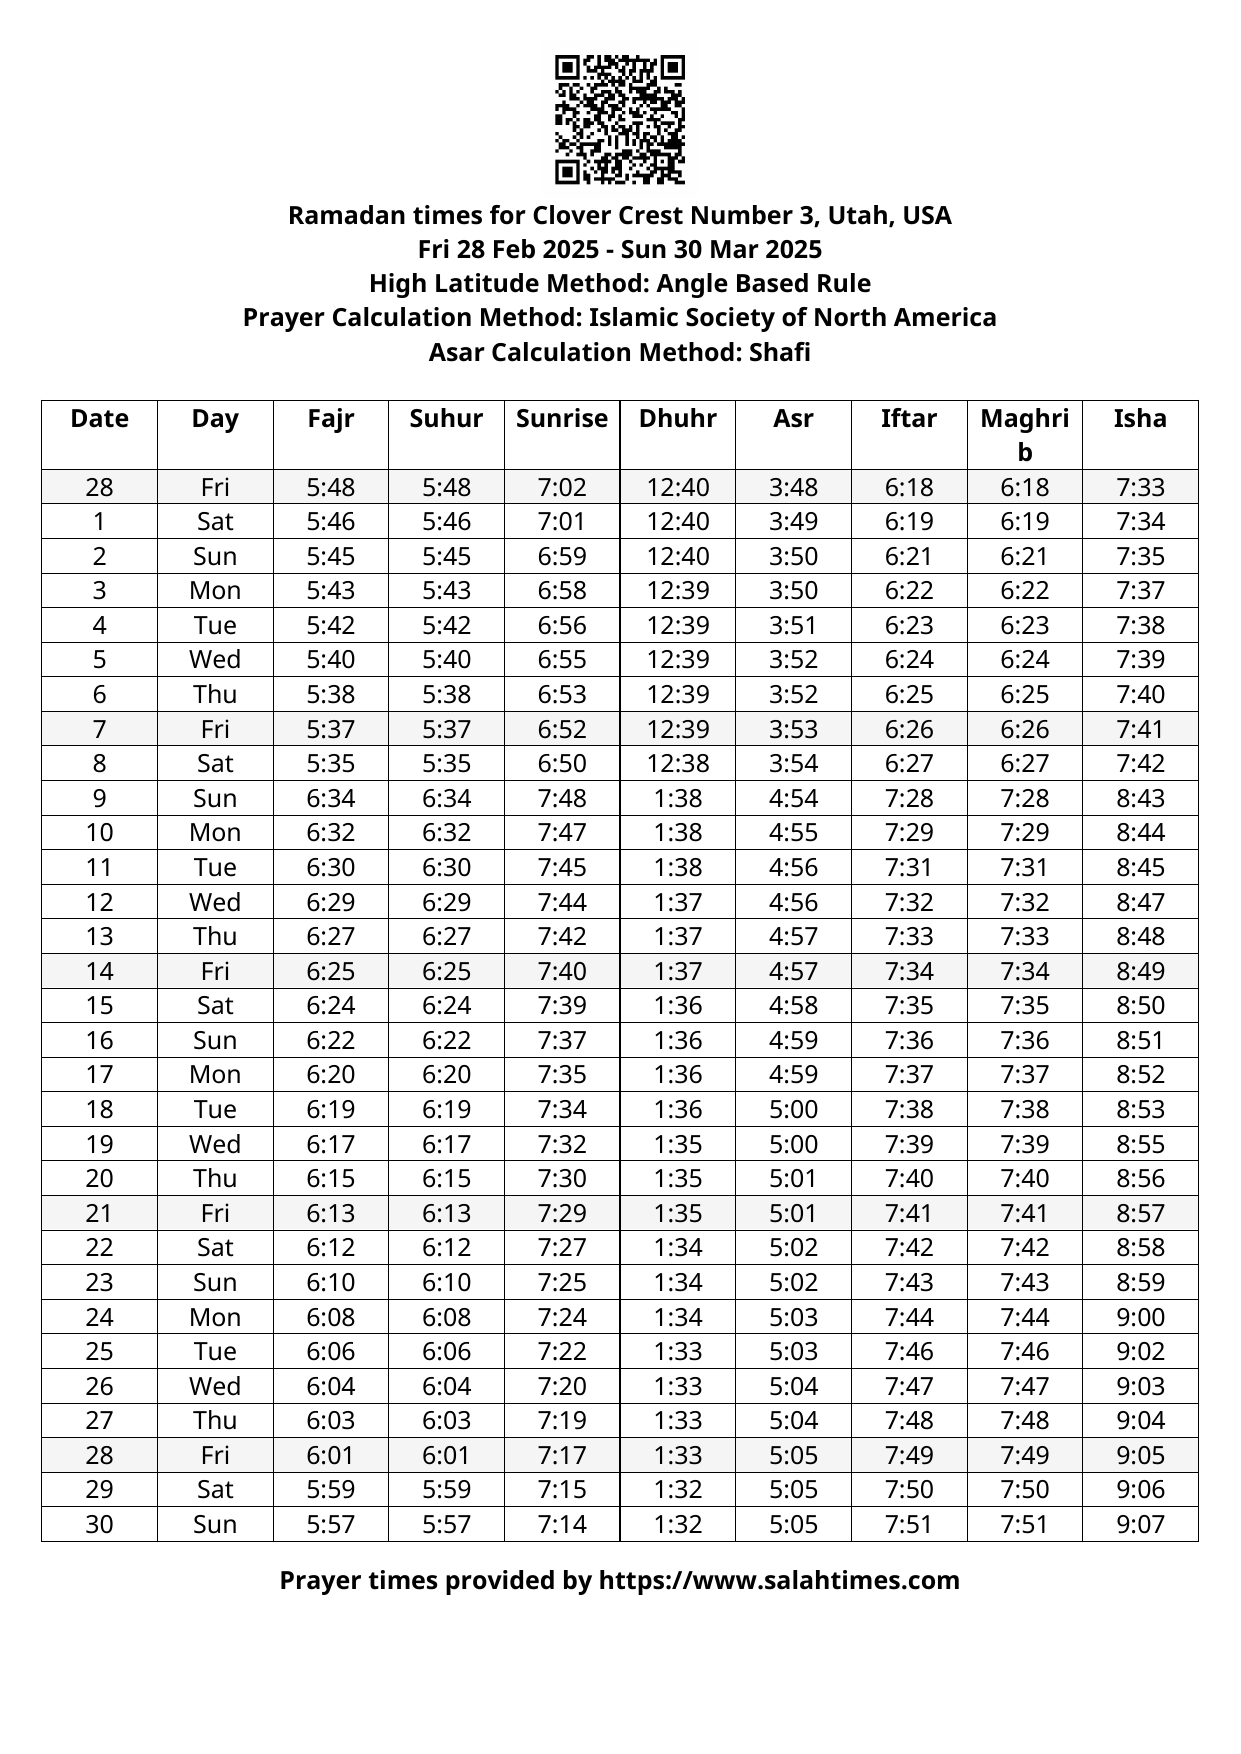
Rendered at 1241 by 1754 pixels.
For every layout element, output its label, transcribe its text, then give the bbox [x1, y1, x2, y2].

table_cell 5:01 [736, 1196, 851, 1229]
table_header Asr [736, 401, 851, 469]
table_cell 5:40 [389, 643, 504, 676]
table_cell 21 [42, 1196, 157, 1229]
table_cell 7:31 [968, 850, 1082, 884]
table_cell 5:38 [389, 677, 504, 711]
table_cell 7:17 [505, 1438, 619, 1472]
table_cell 12:40 [621, 504, 735, 538]
table_cell 1:35 [621, 1161, 735, 1195]
table_cell Thu [158, 677, 273, 711]
table_cell 16 [42, 1023, 157, 1057]
table_cell 7:35 [852, 989, 967, 1022]
table_cell 24 [42, 1300, 157, 1333]
table_cell 6:13 [389, 1196, 504, 1229]
table_cell 3:49 [736, 504, 851, 538]
table_cell 8:48 [1083, 919, 1198, 953]
table_cell 6:06 [389, 1334, 504, 1368]
table_cell 5:02 [736, 1265, 851, 1299]
table_cell 7:47 [505, 816, 619, 849]
table_cell 6:32 [274, 816, 388, 849]
table_cell 4:54 [736, 781, 851, 814]
table_cell 7:01 [505, 504, 619, 538]
table_cell 7:37 [852, 1058, 967, 1091]
table_header Date [42, 401, 157, 469]
table_cell 6:52 [505, 712, 619, 745]
table_cell 12:39 [621, 574, 735, 607]
table_cell 6:10 [389, 1265, 504, 1299]
table_cell 5:00 [736, 1127, 851, 1160]
table_cell 6:12 [274, 1231, 388, 1264]
table_cell 6:08 [389, 1300, 504, 1333]
table_header Isha [1083, 401, 1198, 469]
table_cell 7:36 [852, 1023, 967, 1057]
table_cell 8:57 [1083, 1196, 1198, 1229]
table_cell 9:05 [1083, 1438, 1198, 1472]
table_cell 7:48 [852, 1404, 967, 1437]
table_cell 7:40 [968, 1161, 1082, 1195]
table_cell 5:48 [389, 470, 504, 503]
table_cell 6:03 [389, 1404, 504, 1437]
table_cell 6:24 [852, 643, 967, 676]
table_cell 7:31 [852, 850, 967, 884]
table_cell 7:28 [968, 781, 1082, 814]
table_header Suhur [389, 401, 504, 469]
table_cell 3:53 [736, 712, 851, 745]
table_cell Mon [158, 1058, 273, 1091]
table_cell 7:34 [968, 954, 1082, 987]
table_cell 1:37 [621, 954, 735, 987]
table_cell Mon [158, 574, 273, 607]
table_cell 7:24 [505, 1300, 619, 1333]
table_cell 7:37 [505, 1023, 619, 1057]
table_cell 6:19 [852, 504, 967, 538]
table_cell 6:21 [968, 539, 1082, 572]
table_cell 9:07 [1083, 1507, 1198, 1541]
table_cell 17 [42, 1058, 157, 1091]
table_cell 6:25 [274, 954, 388, 987]
table_cell 6:12 [389, 1231, 504, 1264]
table_cell 1:38 [621, 781, 735, 814]
table_cell Wed [158, 1369, 273, 1402]
table_cell 6:55 [505, 643, 619, 676]
table_cell 7:40 [1083, 677, 1198, 711]
table_cell 6:15 [389, 1161, 504, 1195]
table_cell 6:32 [389, 816, 504, 849]
table_cell 1:33 [621, 1334, 735, 1368]
table_cell 15 [42, 989, 157, 1022]
table_cell 6:15 [274, 1161, 388, 1195]
table_cell 7:50 [852, 1473, 967, 1506]
table_cell 7:40 [505, 954, 619, 987]
table_cell 6:08 [274, 1300, 388, 1333]
table_cell Thu [158, 1404, 273, 1437]
table_cell 7:51 [968, 1507, 1082, 1541]
table_cell Thu [158, 1161, 273, 1195]
table_cell 9:03 [1083, 1369, 1198, 1402]
table_cell Tue [158, 1092, 273, 1126]
table_cell 1:32 [621, 1473, 735, 1506]
text Asar Calculation Method: Shafi [42, 334, 1198, 368]
table_cell Mon [158, 816, 273, 849]
table_cell 8:47 [1083, 885, 1198, 918]
table_cell 6:29 [389, 885, 504, 918]
table_cell 8:44 [1083, 816, 1198, 849]
table_cell 7:42 [852, 1231, 967, 1264]
table_cell 6:30 [389, 850, 504, 884]
table_cell 6:25 [389, 954, 504, 987]
table_cell 13 [42, 919, 157, 953]
table_cell 1:38 [621, 816, 735, 849]
table_cell 9:04 [1083, 1404, 1198, 1437]
table_header Day [158, 401, 273, 469]
table_header Dhuhr [621, 401, 735, 469]
table_cell 9:06 [1083, 1473, 1198, 1506]
table_cell 5:40 [274, 643, 388, 676]
table_cell 7:35 [505, 1058, 619, 1091]
table_cell 20 [42, 1161, 157, 1195]
table_cell 8:55 [1083, 1127, 1198, 1160]
table_cell 1:36 [621, 1058, 735, 1091]
table_cell 1 [42, 504, 157, 538]
table_cell 7:42 [505, 919, 619, 953]
table_cell 7:25 [505, 1265, 619, 1299]
table_cell 7:38 [852, 1092, 967, 1126]
table_cell 7:34 [1083, 504, 1198, 538]
table_cell 29 [42, 1473, 157, 1506]
table_cell 5:43 [274, 574, 388, 607]
table_cell 7:50 [968, 1473, 1082, 1506]
table_cell 6:03 [274, 1404, 388, 1437]
table_cell 1:37 [621, 919, 735, 953]
table_cell 10 [42, 816, 157, 849]
table_cell 6:18 [852, 470, 967, 503]
table_cell 1:36 [621, 1023, 735, 1057]
table_cell 7:32 [968, 885, 1082, 918]
table_cell 7:28 [852, 781, 967, 814]
table_cell 5:37 [389, 712, 504, 745]
table_cell 6:04 [274, 1369, 388, 1402]
table_cell 5:48 [274, 470, 388, 503]
table_cell 7:32 [852, 885, 967, 918]
table_cell Sun [158, 539, 273, 572]
table_cell 6:24 [389, 989, 504, 1022]
table_cell 6:13 [274, 1196, 388, 1229]
table_cell 1:35 [621, 1127, 735, 1160]
table_cell 6:56 [505, 608, 619, 642]
table_cell Sat [158, 1473, 273, 1506]
table_cell 1:38 [621, 850, 735, 884]
table_cell 3:54 [736, 746, 851, 780]
table_cell 8:45 [1083, 850, 1198, 884]
table_header Sunrise [505, 401, 619, 469]
table_cell 4:56 [736, 885, 851, 918]
table_cell 19 [42, 1127, 157, 1160]
table_cell 11 [42, 850, 157, 884]
table_cell 8:43 [1083, 781, 1198, 814]
table_cell 5:46 [389, 504, 504, 538]
table_cell 6:01 [274, 1438, 388, 1472]
table_cell 6:50 [505, 746, 619, 780]
table_cell 7:43 [852, 1265, 967, 1299]
table_cell 1:36 [621, 1092, 735, 1126]
table_cell 14 [42, 954, 157, 987]
table_cell 9:00 [1083, 1300, 1198, 1333]
table_cell 6:19 [389, 1092, 504, 1126]
table_cell Sat [158, 504, 273, 538]
table_cell 1:34 [621, 1300, 735, 1333]
table_cell 6:22 [389, 1023, 504, 1057]
table_cell 5:42 [274, 608, 388, 642]
table_cell 3:52 [736, 677, 851, 711]
table_cell 4:59 [736, 1023, 851, 1057]
table_cell 5:42 [389, 608, 504, 642]
table_cell 7:40 [852, 1161, 967, 1195]
table_cell 7:38 [968, 1092, 1082, 1126]
table_cell 6:18 [968, 470, 1082, 503]
table_cell 12:39 [621, 608, 735, 642]
table_cell 8:59 [1083, 1265, 1198, 1299]
table_cell 6:22 [968, 574, 1082, 607]
text Prayer times provided by https://www.salahtimes.com [42, 1563, 1198, 1597]
table_cell 5 [42, 643, 157, 676]
table_cell 3:51 [736, 608, 851, 642]
table_cell 7:46 [968, 1334, 1082, 1368]
table_cell 3:50 [736, 574, 851, 607]
table_cell 5:03 [736, 1334, 851, 1368]
table_cell 8:51 [1083, 1023, 1198, 1057]
table_cell 5:04 [736, 1369, 851, 1402]
table_cell 5:35 [389, 746, 504, 780]
table_cell 8:50 [1083, 989, 1198, 1022]
table_cell 7:39 [852, 1127, 967, 1160]
table_cell Fri [158, 712, 273, 745]
table_cell 6:34 [274, 781, 388, 814]
table_cell 3:52 [736, 643, 851, 676]
table_cell 3:48 [736, 470, 851, 503]
table_cell 5:02 [736, 1231, 851, 1264]
table_cell 7:42 [968, 1231, 1082, 1264]
table_cell Wed [158, 885, 273, 918]
table_cell Tue [158, 608, 273, 642]
table_cell 6:58 [505, 574, 619, 607]
table_cell 28 [42, 1438, 157, 1472]
table_cell Sat [158, 989, 273, 1022]
table_cell 3:50 [736, 539, 851, 572]
table_cell 8:49 [1083, 954, 1198, 987]
table_cell 18 [42, 1092, 157, 1126]
table_cell 5:04 [736, 1404, 851, 1437]
table_cell 6:27 [389, 919, 504, 953]
table_cell 7:41 [968, 1196, 1082, 1229]
table_cell 4:55 [736, 816, 851, 849]
table_cell 6:23 [968, 608, 1082, 642]
table_cell 12 [42, 885, 157, 918]
table_cell 7:33 [968, 919, 1082, 953]
table_cell 7:37 [1083, 574, 1198, 607]
table_cell 7:49 [852, 1438, 967, 1472]
table_cell 5:45 [274, 539, 388, 572]
table_cell 8:58 [1083, 1231, 1198, 1264]
table_cell 7:43 [968, 1265, 1082, 1299]
table_cell 5:05 [736, 1507, 851, 1541]
table_cell 7 [42, 712, 157, 745]
table_cell 6:34 [389, 781, 504, 814]
table_cell Tue [158, 1334, 273, 1368]
table_cell 7:22 [505, 1334, 619, 1368]
table_cell 8:52 [1083, 1058, 1198, 1091]
table_cell 2 [42, 539, 157, 572]
table_cell 7:35 [1083, 539, 1198, 572]
table_cell 6:24 [274, 989, 388, 1022]
table_cell 1:35 [621, 1196, 735, 1229]
table_cell 6:01 [389, 1438, 504, 1472]
table_cell Wed [158, 643, 273, 676]
table_cell 7:39 [968, 1127, 1082, 1160]
table_cell 7:41 [1083, 712, 1198, 745]
table_header Fajr [274, 401, 388, 469]
table_cell 4:58 [736, 989, 851, 1022]
table_cell 12:39 [621, 677, 735, 711]
table_cell Fri [158, 1196, 273, 1229]
table_cell 5:05 [736, 1438, 851, 1472]
table_cell 7:51 [852, 1507, 967, 1541]
table_header Iftar [852, 401, 967, 469]
table_cell Sat [158, 1231, 273, 1264]
table_cell 12:40 [621, 470, 735, 503]
table_cell 5:45 [389, 539, 504, 572]
table_cell 6:30 [274, 850, 388, 884]
table_cell 7:30 [505, 1161, 619, 1195]
table_cell 6 [42, 677, 157, 711]
table_cell 1:34 [621, 1265, 735, 1299]
table_cell 12:38 [621, 746, 735, 780]
table_cell 1:34 [621, 1231, 735, 1264]
text Ramadan times for Clover Crest Number 3, Utah, USA [42, 198, 1198, 232]
table_cell 9 [42, 781, 157, 814]
table_cell 7:39 [505, 989, 619, 1022]
table_cell 7:48 [968, 1404, 1082, 1437]
table_cell 26 [42, 1369, 157, 1402]
table_cell 7:44 [852, 1300, 967, 1333]
table_cell Fri [158, 954, 273, 987]
table_cell 7:15 [505, 1473, 619, 1506]
table_cell 7:02 [505, 470, 619, 503]
table_cell 6:17 [274, 1127, 388, 1160]
table_cell 5:38 [274, 677, 388, 711]
table_cell 7:38 [1083, 608, 1198, 642]
table_cell 7:29 [505, 1196, 619, 1229]
table_cell 7:48 [505, 781, 619, 814]
table_cell 1:33 [621, 1438, 735, 1472]
text High Latitude Method: Angle Based Rule [42, 266, 1198, 300]
table_cell 30 [42, 1507, 157, 1541]
table_cell 7:39 [1083, 643, 1198, 676]
table_cell 6:26 [852, 712, 967, 745]
table_cell 5:35 [274, 746, 388, 780]
table_cell 7:42 [1083, 746, 1198, 780]
table_cell 5:43 [389, 574, 504, 607]
table_cell 5:03 [736, 1300, 851, 1333]
table_cell 6:29 [274, 885, 388, 918]
table_cell 3 [42, 574, 157, 607]
table_cell Sat [158, 746, 273, 780]
table_cell Mon [158, 1300, 273, 1333]
table_cell 7:35 [968, 989, 1082, 1022]
table_cell 7:33 [1083, 470, 1198, 503]
table_cell 4:57 [736, 919, 851, 953]
table_cell 6:27 [274, 919, 388, 953]
table_cell 6:53 [505, 677, 619, 711]
table_cell 7:29 [852, 816, 967, 849]
table_cell 6:20 [389, 1058, 504, 1091]
table_cell 6:25 [852, 677, 967, 711]
table_cell 1:36 [621, 989, 735, 1022]
table_cell Sun [158, 1507, 273, 1541]
table_cell 5:59 [389, 1473, 504, 1506]
table_cell 6:26 [968, 712, 1082, 745]
table_cell Wed [158, 1127, 273, 1160]
table_cell 7:47 [852, 1369, 967, 1402]
table_cell 6:27 [852, 746, 967, 780]
table_cell 12:39 [621, 643, 735, 676]
picture [542, 41, 699, 198]
table_cell 7:37 [968, 1058, 1082, 1091]
table_cell 12:39 [621, 712, 735, 745]
table_cell Sun [158, 1023, 273, 1057]
table_header Maghrib [968, 401, 1082, 469]
table_cell 7:49 [968, 1438, 1082, 1472]
table_cell 5:46 [274, 504, 388, 538]
table_cell 6:27 [968, 746, 1082, 780]
table_cell 5:00 [736, 1092, 851, 1126]
table_cell 8:56 [1083, 1161, 1198, 1195]
table_cell 25 [42, 1334, 157, 1368]
table_cell 6:59 [505, 539, 619, 572]
table_cell Fri [158, 1438, 273, 1472]
table_cell 6:24 [968, 643, 1082, 676]
table_cell 1:33 [621, 1369, 735, 1402]
table_cell 23 [42, 1265, 157, 1299]
table_cell Fri [158, 470, 273, 503]
table_cell 28 [42, 470, 157, 503]
table_cell 4:56 [736, 850, 851, 884]
table_cell 9:02 [1083, 1334, 1198, 1368]
table_cell 4:57 [736, 954, 851, 987]
table_cell 7:36 [968, 1023, 1082, 1057]
table_cell 8:53 [1083, 1092, 1198, 1126]
table_cell Thu [158, 919, 273, 953]
table_cell 6:17 [389, 1127, 504, 1160]
table_cell 7:29 [968, 816, 1082, 849]
table_cell 12:40 [621, 539, 735, 572]
table_cell 1:32 [621, 1507, 735, 1541]
table_cell 7:19 [505, 1404, 619, 1437]
table_cell 7:20 [505, 1369, 619, 1402]
table_cell 6:19 [968, 504, 1082, 538]
table_cell 5:57 [274, 1507, 388, 1541]
table_cell 5:05 [736, 1473, 851, 1506]
table_cell 5:37 [274, 712, 388, 745]
table_cell 8 [42, 746, 157, 780]
table_cell 5:57 [389, 1507, 504, 1541]
text Fri 28 Feb 2025 - Sun 30 Mar 2025 [42, 232, 1198, 266]
table_cell 7:44 [505, 885, 619, 918]
table_cell Sun [158, 1265, 273, 1299]
table_cell 6:19 [274, 1092, 388, 1126]
table_cell 6:25 [968, 677, 1082, 711]
table_cell 7:46 [852, 1334, 967, 1368]
table_cell 1:37 [621, 885, 735, 918]
table_cell 6:23 [852, 608, 967, 642]
table_cell 6:06 [274, 1334, 388, 1368]
table_cell 7:41 [852, 1196, 967, 1229]
table_cell 7:45 [505, 850, 619, 884]
table_cell 6:04 [389, 1369, 504, 1402]
table_cell 6:22 [274, 1023, 388, 1057]
table_cell 7:44 [968, 1300, 1082, 1333]
table_cell 7:32 [505, 1127, 619, 1160]
table_cell 7:33 [852, 919, 967, 953]
table_cell 4:59 [736, 1058, 851, 1091]
table_cell 22 [42, 1231, 157, 1264]
text Prayer Calculation Method: Islamic Society of North America [42, 300, 1198, 334]
table_cell Sun [158, 781, 273, 814]
table_cell 7:27 [505, 1231, 619, 1264]
table_cell 1:33 [621, 1404, 735, 1437]
table_cell 6:10 [274, 1265, 388, 1299]
table_cell 7:14 [505, 1507, 619, 1541]
table_cell 7:34 [505, 1092, 619, 1126]
table_cell 6:22 [852, 574, 967, 607]
table_cell 27 [42, 1404, 157, 1437]
table_cell 7:47 [968, 1369, 1082, 1402]
table_cell 5:59 [274, 1473, 388, 1506]
table_cell 6:21 [852, 539, 967, 572]
table_cell 4 [42, 608, 157, 642]
table_cell 5:01 [736, 1161, 851, 1195]
table_cell 6:20 [274, 1058, 388, 1091]
table_cell Tue [158, 850, 273, 884]
table_cell 7:34 [852, 954, 967, 987]
